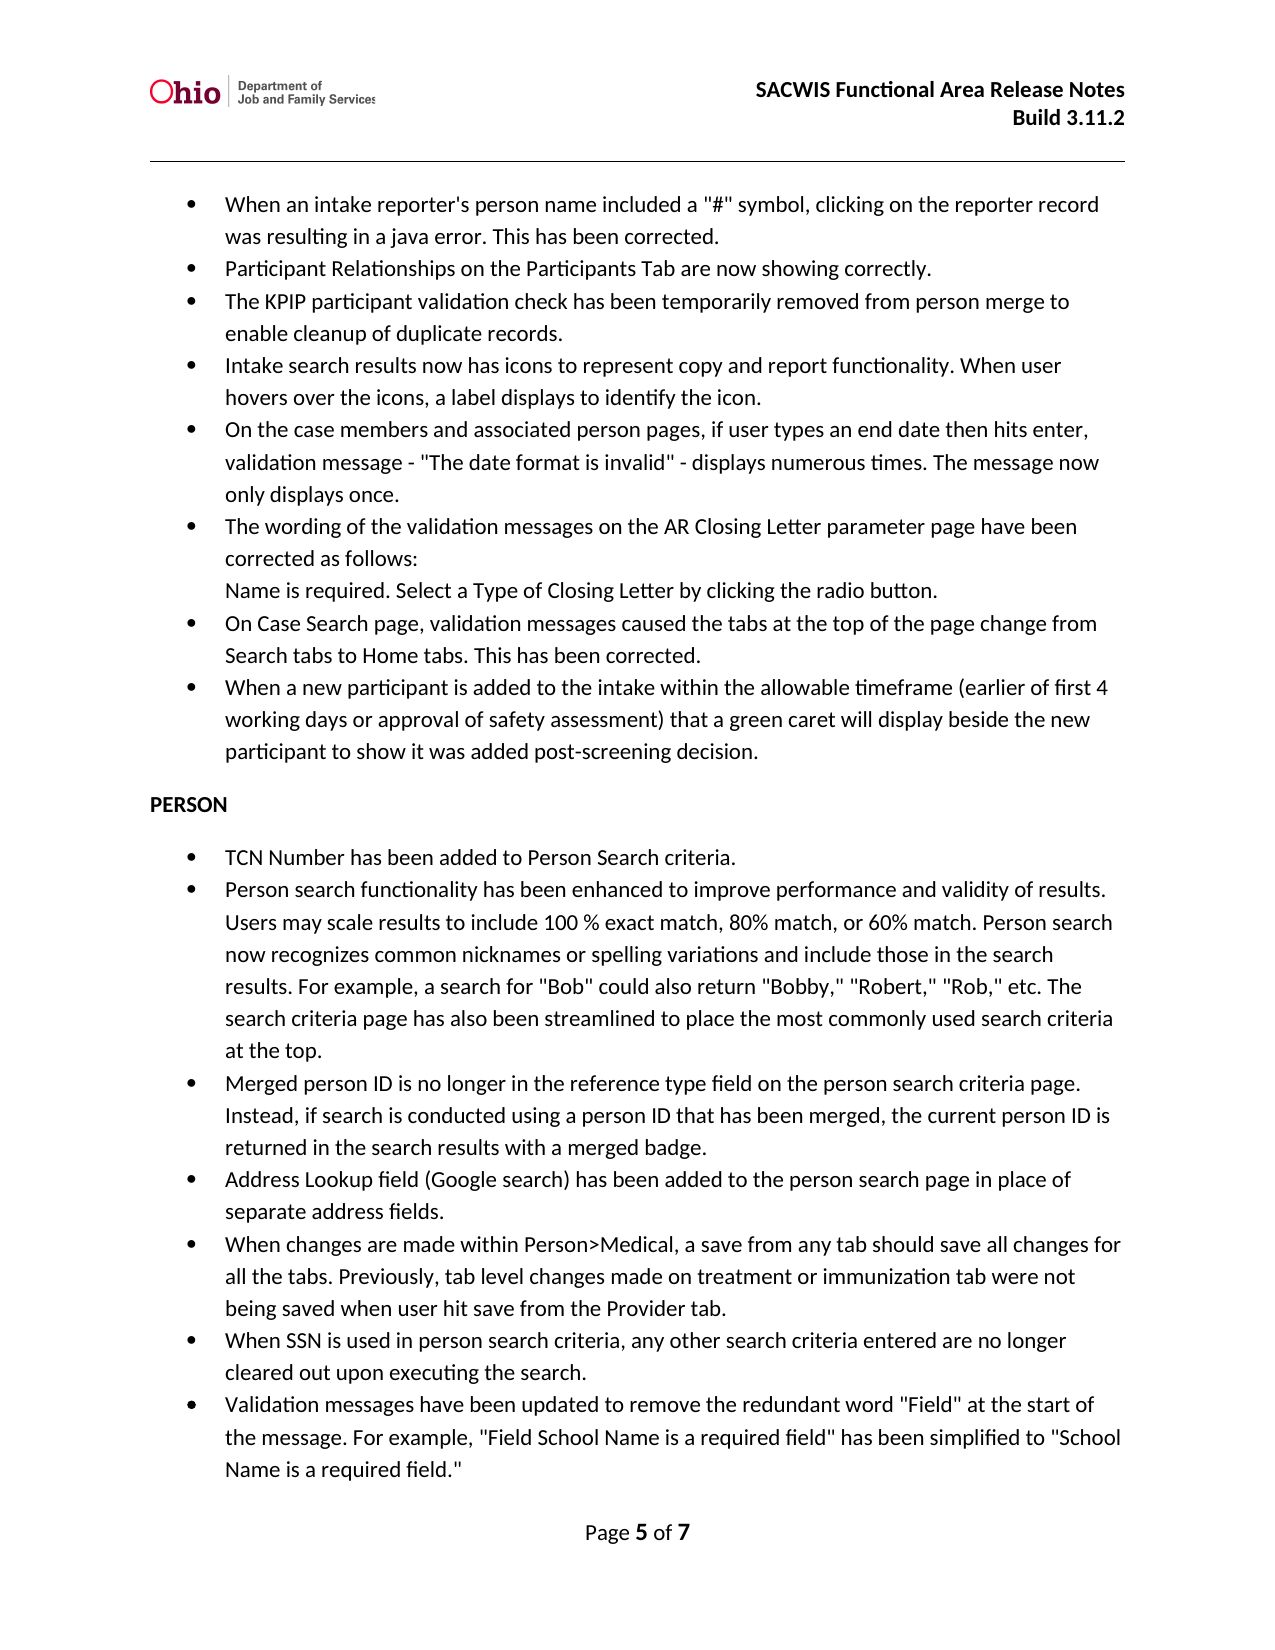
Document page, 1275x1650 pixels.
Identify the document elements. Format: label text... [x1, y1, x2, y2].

list When changes are made within Person>Medical, a save from any tab should save all changes for all the tabs. Previously, tab level changes made on treatment or immunization tab were not being saved when user hit save from the Provider tab. [187, 1230, 1125, 1322]
list Intake search results now has icons to represent copy and report functionality. When user hovers over the icons, a label displays to identify the icon. [187, 351, 1125, 411]
list On Case Search page, validation messages caused the tabs at the top of the page change from Search tabs to Home tabs. This has been corrected. [187, 609, 1125, 669]
list Address Lookup field (Google search) has been added to the person search page in place of separate address fields. [187, 1165, 1125, 1226]
picture [150, 75, 375, 107]
list The KPIP participant validation check has been temporarily removed from person merge to enable cleanup of duplicate records. [187, 287, 1125, 347]
list When an intake reporter's person name included a "#" symbol, clicking on the reporter record was resulting in a java error. This has been corrected. [187, 190, 1125, 250]
list Merged person ID is no longer in the reference type field on the person search criteria page. Instead, if search is conducted using a person ID that has been merged, the current person ID is returned in the search results with a merged badge. [187, 1069, 1125, 1161]
list TCN Number has been added to Person Search criteria. [187, 843, 1125, 871]
list When a new participant is added to the intake within the allowable timeframe (earlier of first 4 working days or approval of safety assessment) that a green caret will display beside the new participant to show it was added post-screening decision. [187, 673, 1125, 765]
list Participant Relationships on the Participants Tab are now showing correctly. [187, 254, 1125, 283]
list When SSN is used in person search criteria, any other search criteria entered are no longer cleared out upon executing the search. [187, 1326, 1125, 1386]
list Name is required. Select a Type of Closing Letter by clicking the radio button. [225, 576, 1125, 604]
list Person search functionality has been enhanced to improve performance and validity of results. Users may scale results to include 100 % exact match, 80% match, or 60% match. Person search now recognizes common nicknames or spelling variations and include those in the search results. For example, a search for "Bob" could also return "Bobby," "Robert," "Rob," etc. The search criteria page has also been streamlined to place the most commonly used search criteria at the top. [187, 876, 1125, 1064]
list The wording of the validation messages on the AR Closing Letter parameter page have been corrected as follows: [187, 512, 1125, 572]
text PERSON [150, 790, 1125, 818]
list On the case members and associated person pages, if user types an end date then hits enter, validation message - "The date format is invalid" - displays numerous times. The message now only displays once. [187, 416, 1125, 508]
list Validation messages have been updated to remove the redundant word "Field" at the start of the message. For example, "Field School Name is a required field" has been simplified to "School Name is a required field." [187, 1391, 1125, 1483]
